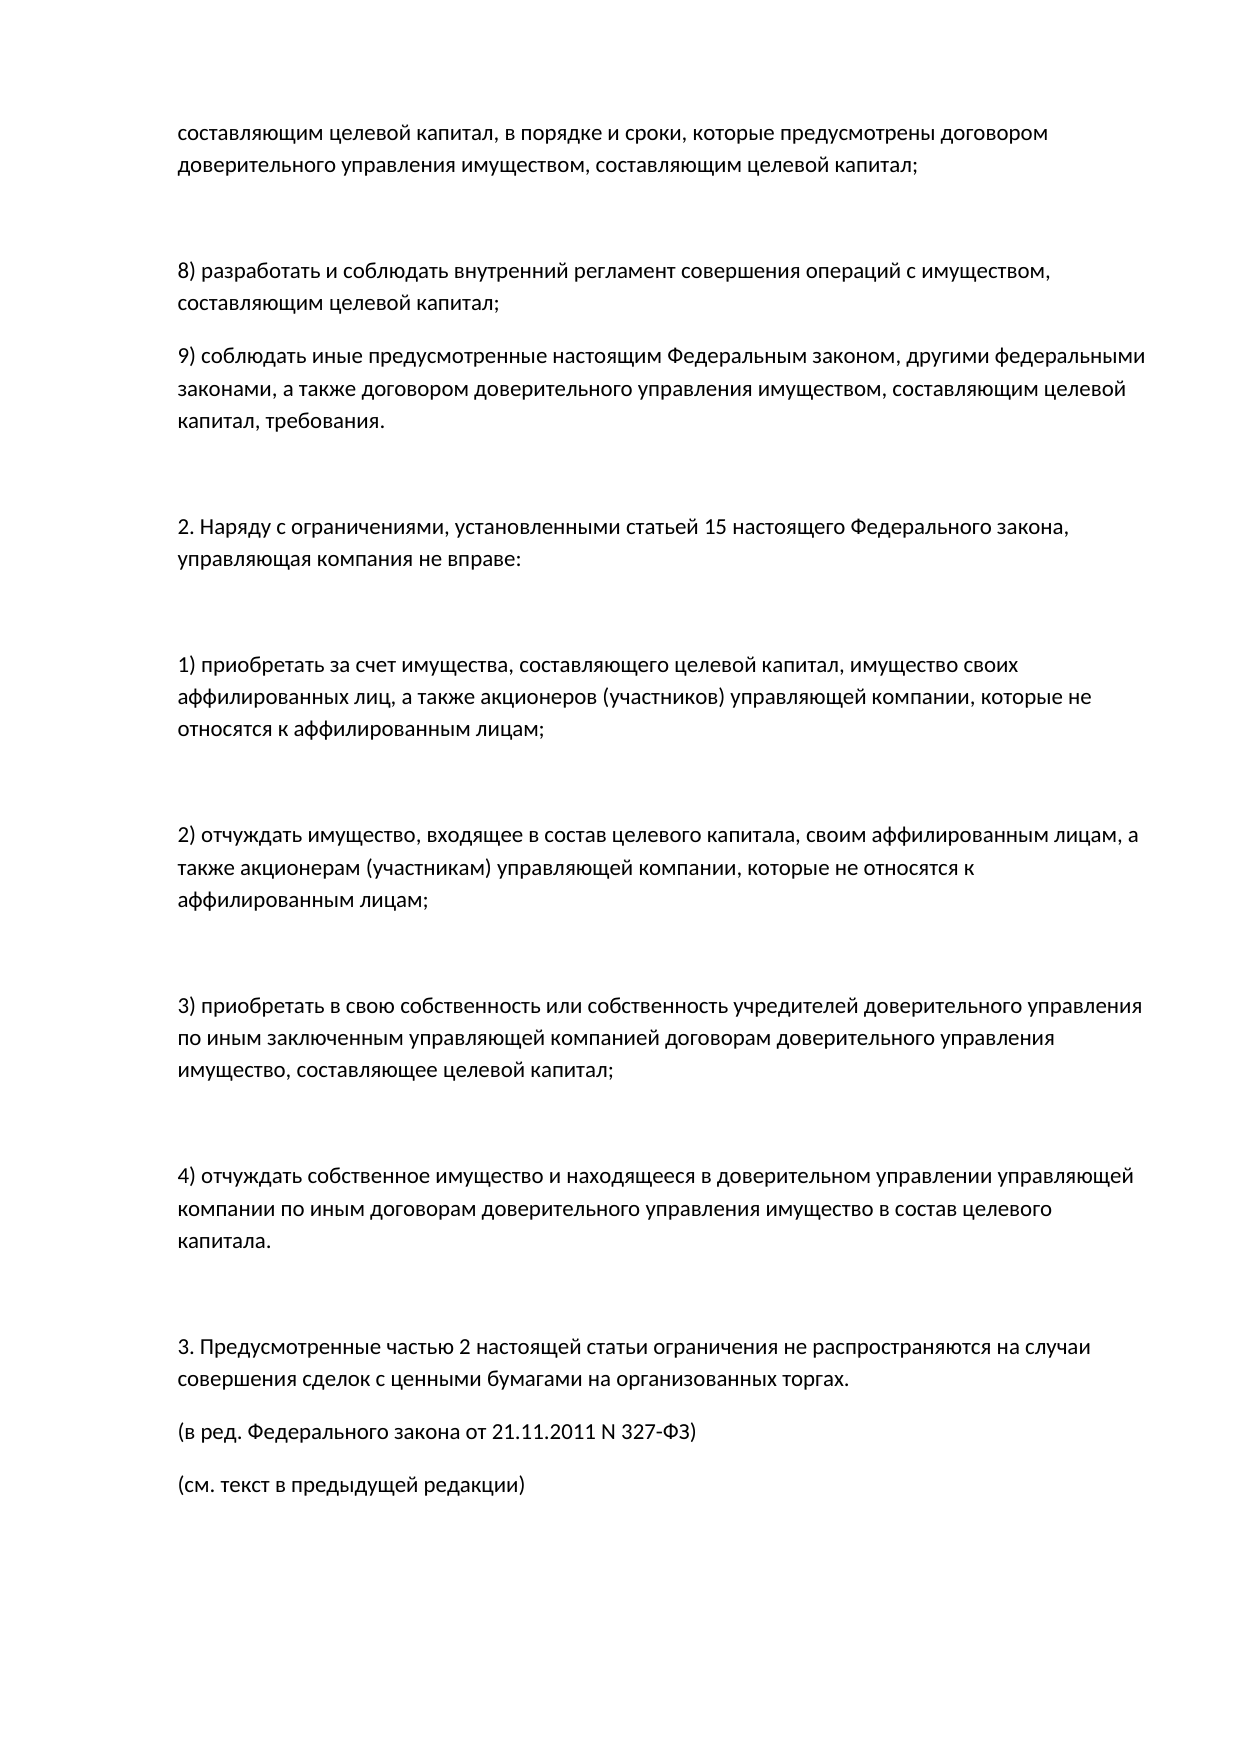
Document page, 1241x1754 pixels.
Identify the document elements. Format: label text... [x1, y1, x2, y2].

text 1) приобретать за счет имущества, составляющего целевой капитал, имущество своих аффилированных лиц, а также акционеров (участников) управляющей компании, которые не относятся к аффилированным лицам; [177, 650, 1152, 743]
text 2. Наряду с ограничениями, установленными статьей 15 настоящего Федерального закона, управляющая компания не вправе: [177, 512, 1152, 572]
text 4) отчуждать собственное имущество и находящееся в доверительном управлении управляющей компании по иным договорам доверительного управления имущество в состав целевого капитала. [177, 1161, 1152, 1254]
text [177, 118, 1152, 178]
text 3) приобретать в свою собственность или собственность учредителей доверительного управления по иным заключенным управляющей компанией договорам доверительного управления имущество, составляющее целевой капитал; [177, 991, 1152, 1083]
text 2) отчуждать имущество, входящее в состав целевого капитала, своим аффилированным лицам, а также акционерам (участникам) управляющей компании, которые не относятся к аффилированным лицам; [177, 821, 1152, 913]
text 3. Предусмотренные частью 2 настоящей статьи ограничения не распространяются на случаи совершения сделок с ценными бумагами на организованных торгах. [177, 1332, 1152, 1392]
text (см. текст в предыдущей редакции) [177, 1470, 1152, 1498]
text 8) разработать и соблюдать внутренний регламент совершения операций с имуществом, составляющим целевой капитал; [177, 256, 1152, 317]
text 9) соблюдать иные предусмотренные настоящим Федеральным законом, другими федеральными законами, а также договором доверительного управления имуществом, составляющим целевой капитал, требования. [177, 342, 1152, 434]
text (в ред. Федерального закона от 21.11.2011 N 327-ФЗ) [177, 1417, 1152, 1445]
